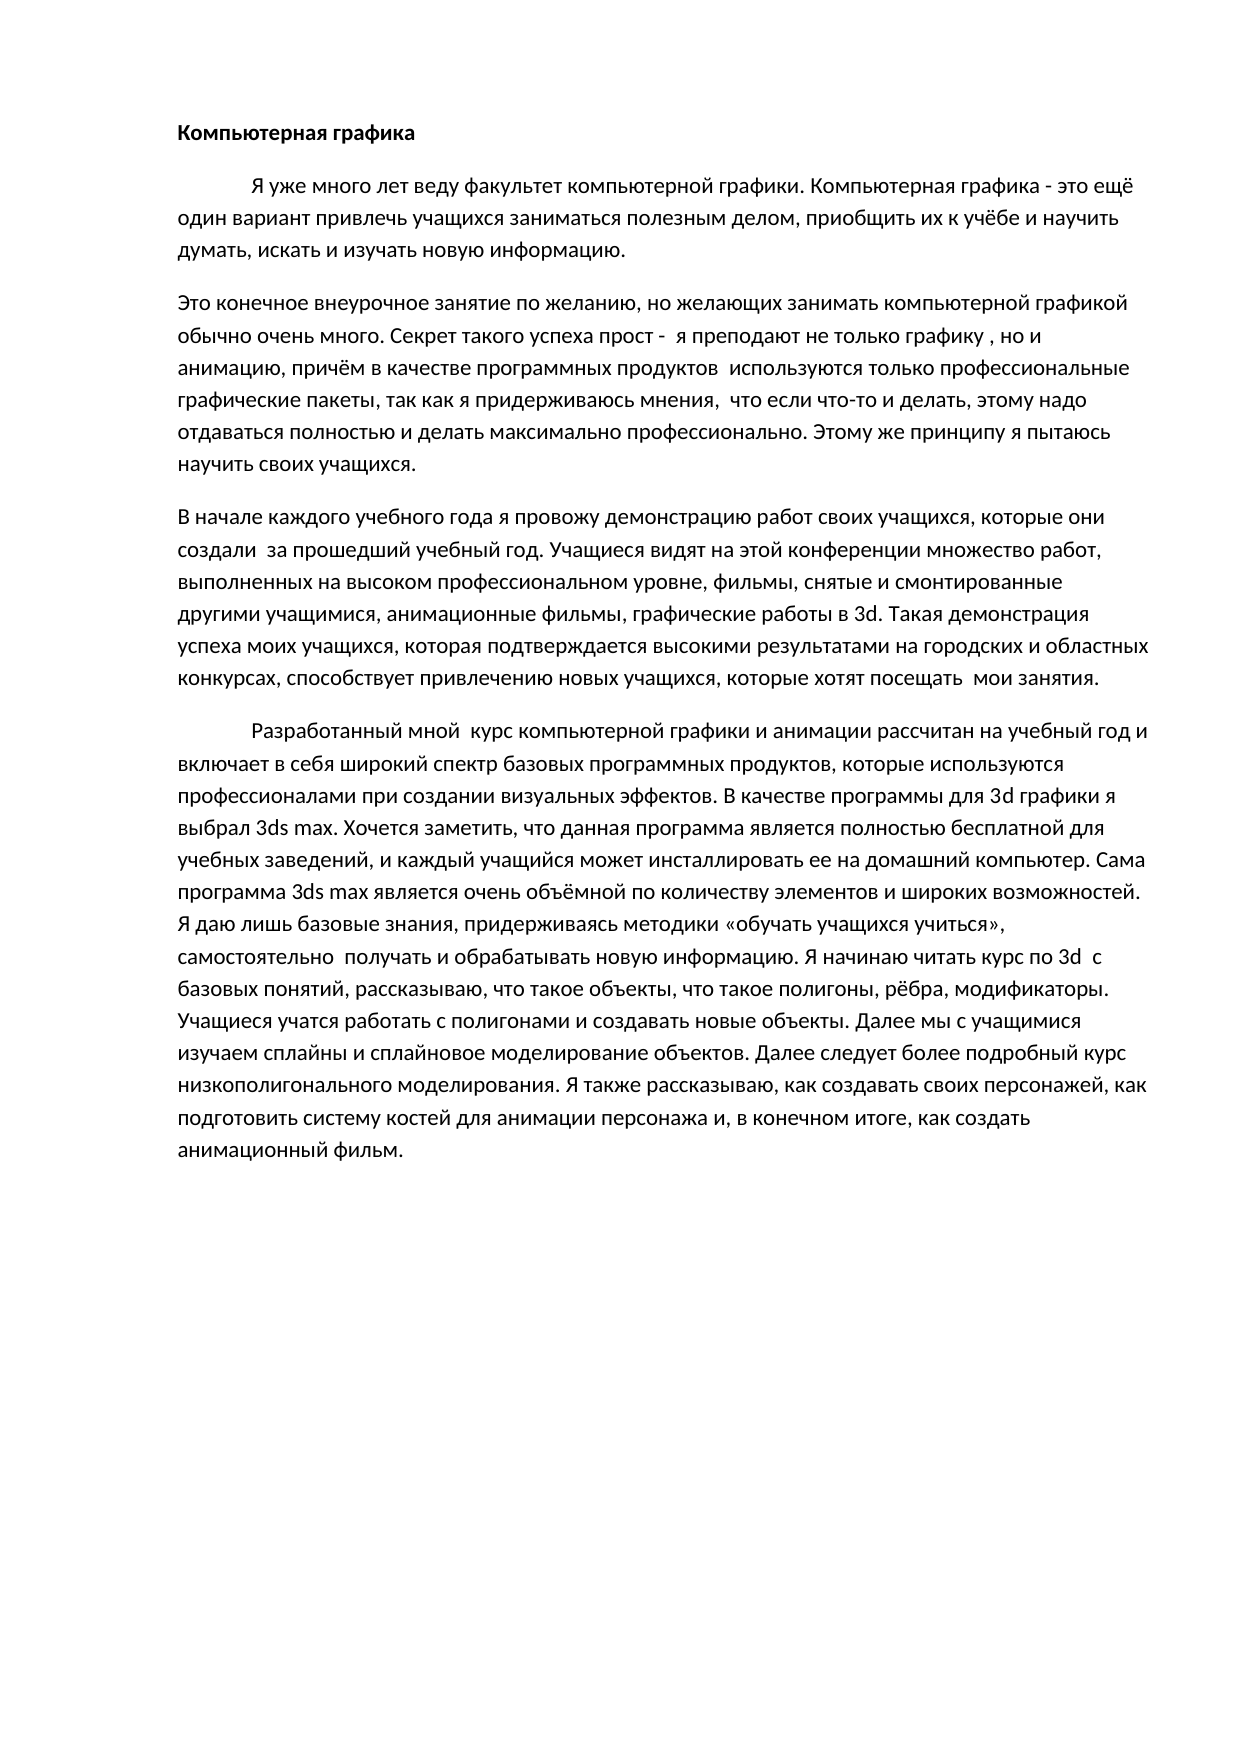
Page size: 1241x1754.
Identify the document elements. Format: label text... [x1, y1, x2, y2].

text Это конечное внеурочное занятие по желанию, но желающих занимать компьютерной графикой обычно очень много. Секрет такого успеха прост - я преподают не только графику , но и анимацию, причём в качестве программных продуктов используются только профессиональные графические пакеты, так как я придерживаюсь мнения, что если что-то и делать, этому надо отдаваться полностью и делать максимально профессионально. Этому же принципу я пытаюсь научить своих учащихся. [177, 288, 1152, 477]
text Компьютерная графика [177, 118, 1152, 146]
text В начале каждого учебного года я провожу демонстрацию работ своих учащихся, которые они создали за прошедший учебный год. Учащиеся видят на этой конференции множество работ, выполненных на высоком профессиональном уровне, фильмы, снятые и смонтированные другими учащимися, анимационные фильмы, графические работы в 3d. Такая демонстрация успеха моих учащихся, которая подтверждается высокими результатами на городских и областных конкурсах, способствует привлечению новых учащихся, которые хотят посещать мои занятия. [177, 502, 1152, 691]
text Разработанный мной курс компьютерной графики и анимации рассчитан на учебный год и включает в себя широкий спектр базовых программных продуктов, которые используются профессионалами при создании визуальных эффектов. В качестве программы для 3d графики я выбрал 3ds max. Хочется заметить, что данная программа является полностью бесплатной для учебных заведений, и каждый учащийся может инсталлировать ее на домашний компьютер. Сама программа 3ds max является очень объёмной по количеству элементов и широких возможностей. Я даю лишь базовые знания, придерживаясь методики «обучать учащихся учиться», самостоятельно получать и обрабатывать новую информацию. Я начинаю читать курс по 3d с базовых понятий, рассказываю, что такое объекты, что такое полигоны, рёбра, модификаторы. Учащиеся учатся работать с полигонами и создавать новые объекты. Далее мы с учащимися изучаем сплайны и сплайновое моделирование объектов. Далее следует более подробный курс низкополигонального моделирования. Я также рассказываю, как создавать своих персонажей, как подготовить систему костей для анимации персонажа и, в конечном итоге, как создать анимационный фильм. [177, 716, 1152, 1163]
text Я уже много лет веду факультет компьютерной графики. Компьютерная графика - это ещё один вариант привлечь учащихся заниматься полезным делом, приобщить их к учёбе и научить думать, искать и изучать новую информацию. [177, 171, 1152, 263]
